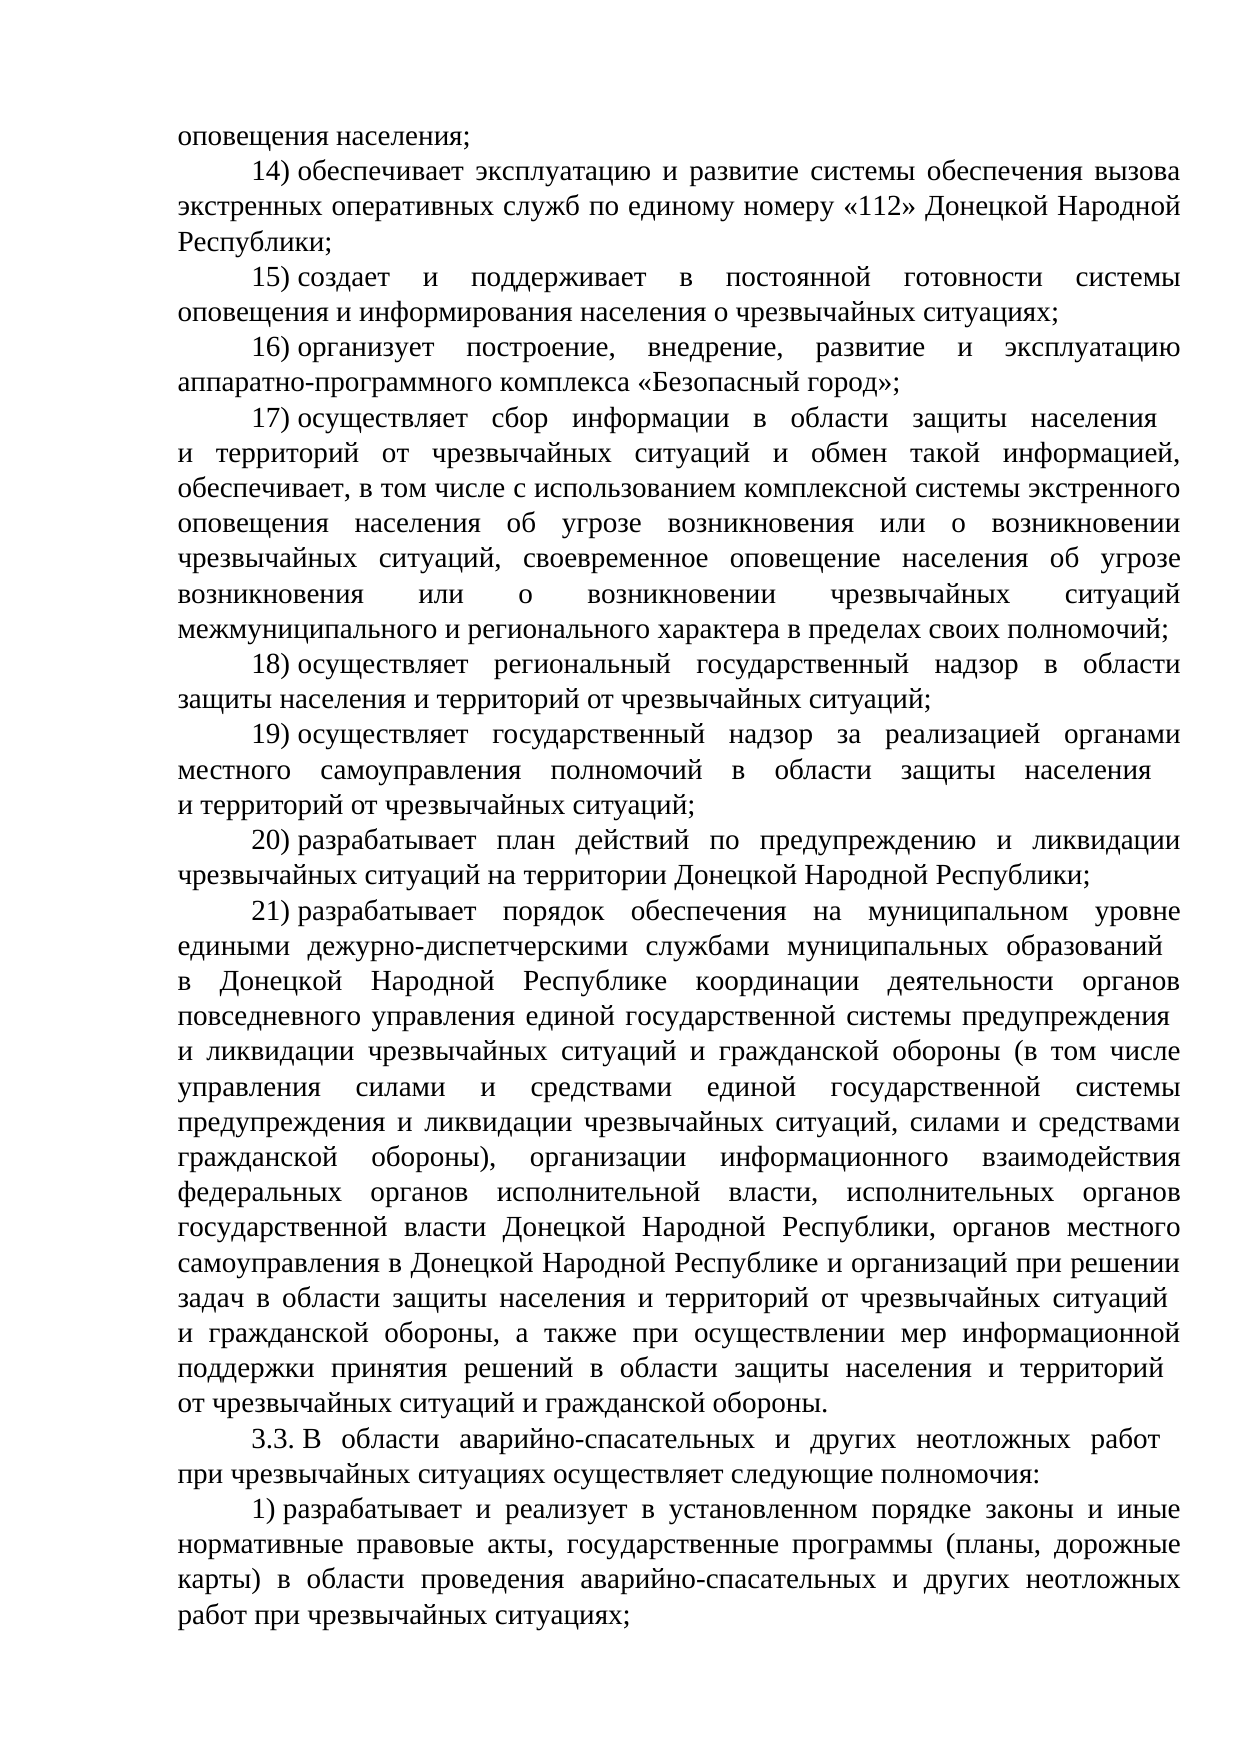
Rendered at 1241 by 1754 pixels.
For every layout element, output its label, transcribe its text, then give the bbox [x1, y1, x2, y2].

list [177, 118, 1181, 152]
list осуществляет региональный государственный надзор в области защиты населения и территорий от чрезвычайных ситуаций; [177, 646, 1181, 715]
list обеспечивает эксплуатацию и развитие системы обеспечения вызова экстренных оперативных служб по единому номеру «112» Донецкой Народной Республики; [177, 153, 1181, 257]
list разрабатывает порядок обеспечения на муниципальном уровне едиными дежурно-диспетчерскими службами муниципальных образований в Донецкой Народной Республике координации деятельности органов повседневного управления единой государственной системы предупреждения и ликвидации чрезвычайных ситуаций и гражданской обороны (в том числе управления силами и средствами единой государственной системы предупреждения и ликвидации чрезвычайных ситуаций, силами и средствами гражданской обороны), организации информационного взаимодействия федеральных органов исполнительной власти, исполнительных органов государственной власти Донецкой Народной Республики, органов местного самоуправления в Донецкой Народной Республике и организаций при решении задач в области защиты населения и территорий от чрезвычайных ситуаций и гражданской обороны, а также при осуществлении мер информационной поддержки принятия решений в области защиты населения и территорий от чрезвычайных ситуаций и гражданской обороны. [177, 893, 1181, 1419]
list осуществляет сбор информации в области защиты населения и территорий от чрезвычайных ситуаций и обмен такой информацией, обеспечивает, в том числе с использованием комплексной системы экстренного оповещения населения об угрозе возникновения или о возникновении чрезвычайных ситуаций, своевременное оповещение населения об угрозе возникновения или о возникновении чрезвычайных ситуаций межмуниципального и регионального характера в пределах своих полномочий; [177, 400, 1181, 644]
list разрабатывает план действий по предупреждению и ликвидации чрезвычайных ситуаций на территории Донецкой Народной Республики; [177, 822, 1181, 891]
list разрабатывает и реализует в установленном порядке законы и иные нормативные правовые акты, государственные программы (планы, дорожные карты) в области проведения аварийно-спасательных и других неотложных работ при чрезвычайных ситуациях; [177, 1491, 1181, 1630]
list создает и поддерживает в постоянной готовности системы оповещения и информирования населения о чрезвычайных ситуациях; [177, 259, 1181, 328]
list осуществляет государственный надзор за реализацией органами местного самоуправления полномочий в области защиты населения и территорий от чрезвычайных ситуаций; [177, 717, 1181, 821]
text 3.3. В области аварийно-спасательных и других неотложных работ при чрезвычайных ситуациях осуществляет следующие полномочия: [177, 1421, 1181, 1489]
list организует построение, внедрение, развитие и эксплуатацию аппаратно-программного комплекса «Безопасный город»; [177, 329, 1181, 398]
